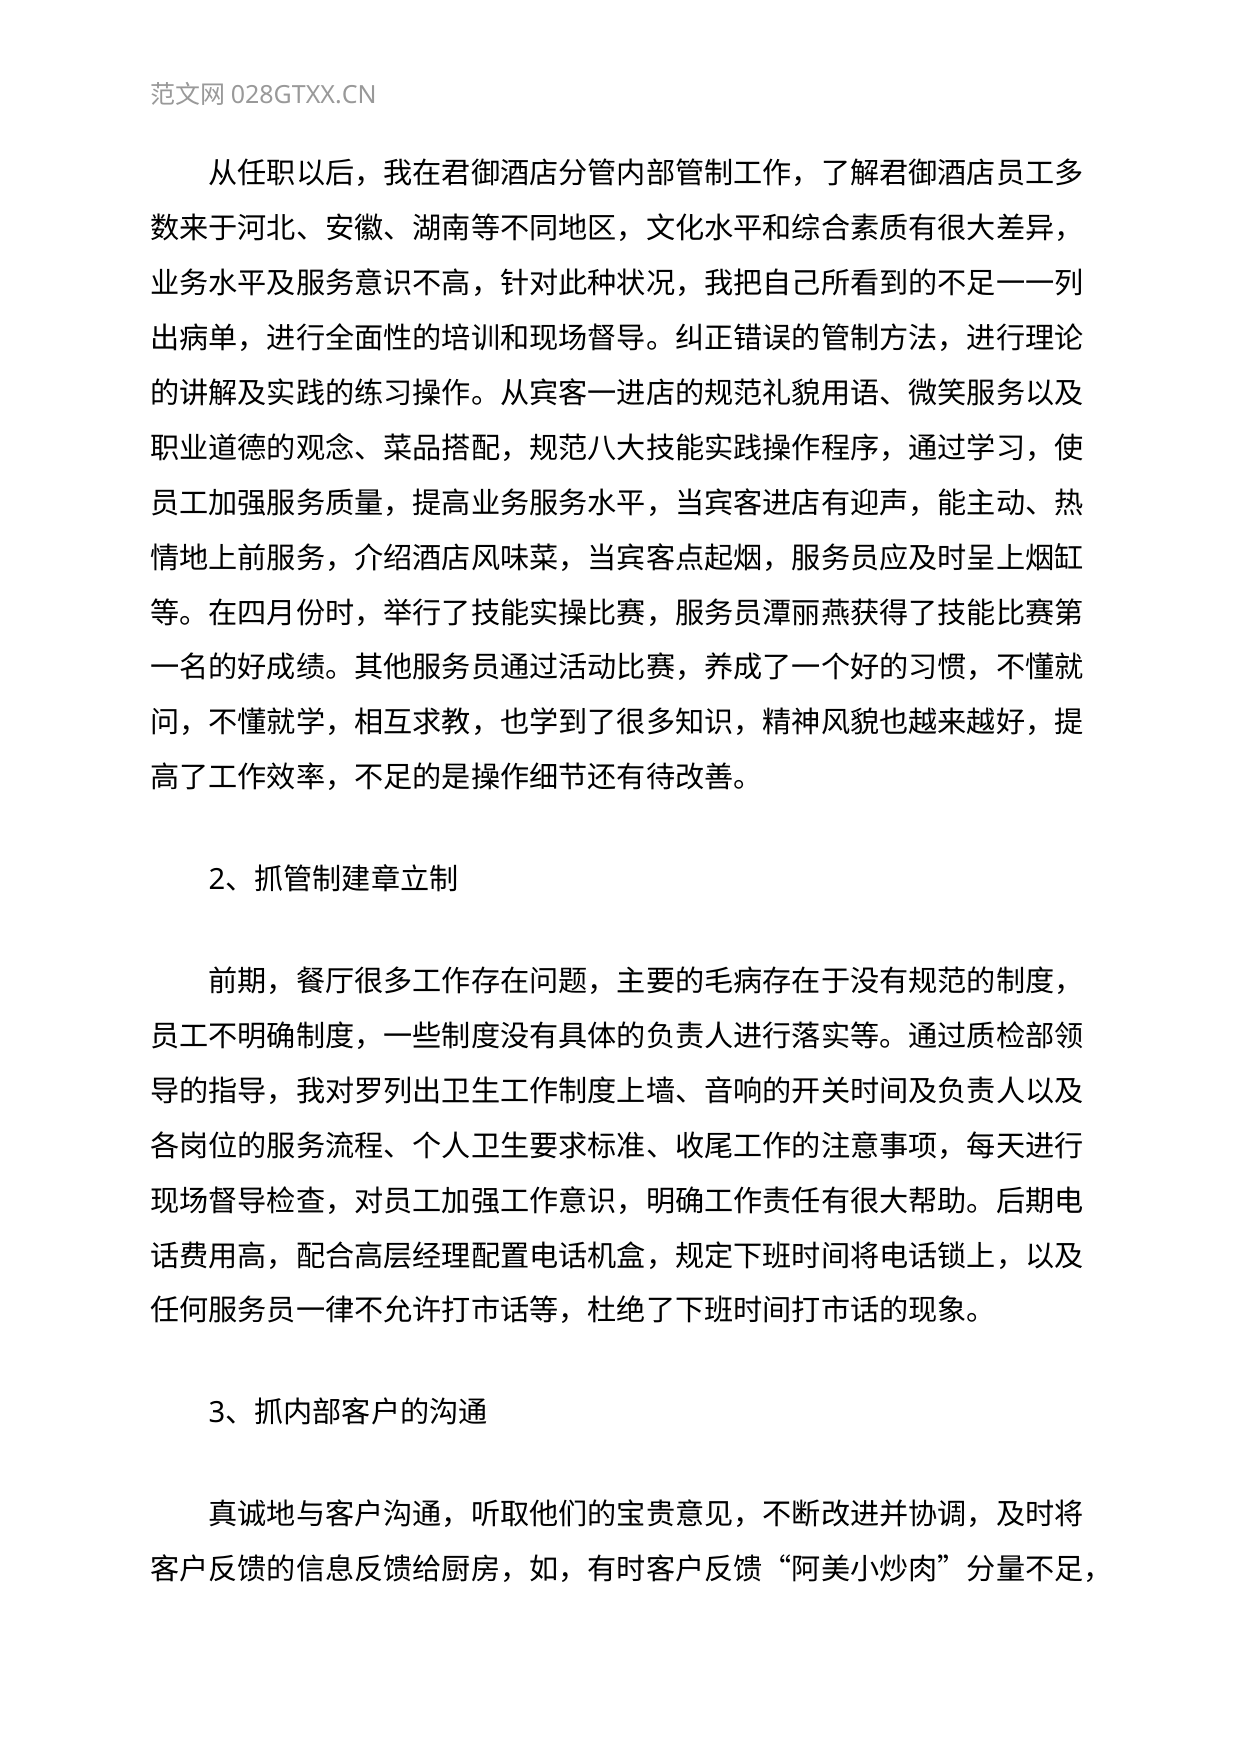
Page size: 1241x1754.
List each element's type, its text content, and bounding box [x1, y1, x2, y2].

text 从任职以后，我在君御酒店分管内部管制工作，了解君御酒店员工多数来于河北、安徽、湖南等不同地区，文化水平和综合素质有很大差异，业务水平及服务意识不高，针对此种状况，我把自己所看到的不足一一列出病单，进行全面性的培训和现场督导。纠正错误的管制方法，进行理论的讲解及实践的练习操作。从宾客一进店的规范礼貌用语、微笑服务以及职业道德的观念、菜品搭配，规范八大技能实践操作程序，通过学习，使员工加强服务质量，提高业务服务水平，当宾客进店有迎声，能主动、热情地上前服务，介绍酒店风味菜，当宾客点起烟，服务员应及时呈上烟缸等。在四月份时，举行了技能实操比赛，服务员潭丽燕获得了技能比赛第一名的好成绩。其他服务员通过活动比赛，养成了一个好的习惯，不懂就问，不懂就学，相互求教，也学到了很多知识，精神风貌也越来越好，提高了工作效率，不足的是操作细节还有待改善。 [150, 150, 1090, 796]
text 3、抓内部客户的沟通 [150, 1389, 1090, 1431]
text 2、抓管制建章立制 [150, 856, 1090, 898]
text 前期，餐厅很多工作存在问题，主要的毛病存在于没有规范的制度，员工不明确制度，一些制度没有具体的负责人进行落实等。通过质检部领导的指导，我对罗列出卫生工作制度上墙、音响的开关时间及负责人以及各岗位的服务流程、个人卫生要求标准、收尾工作的注意事项，每天进行现场督导检查，对员工加强工作意识，明确工作责任有很大帮助。后期电话费用高，配合高层经理配置电话机盒，规定下班时间将电话锁上，以及任何服务员一律不允许打市话等，杜绝了下班时间打市话的现象。 [150, 958, 1090, 1329]
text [150, 1491, 1090, 1588]
